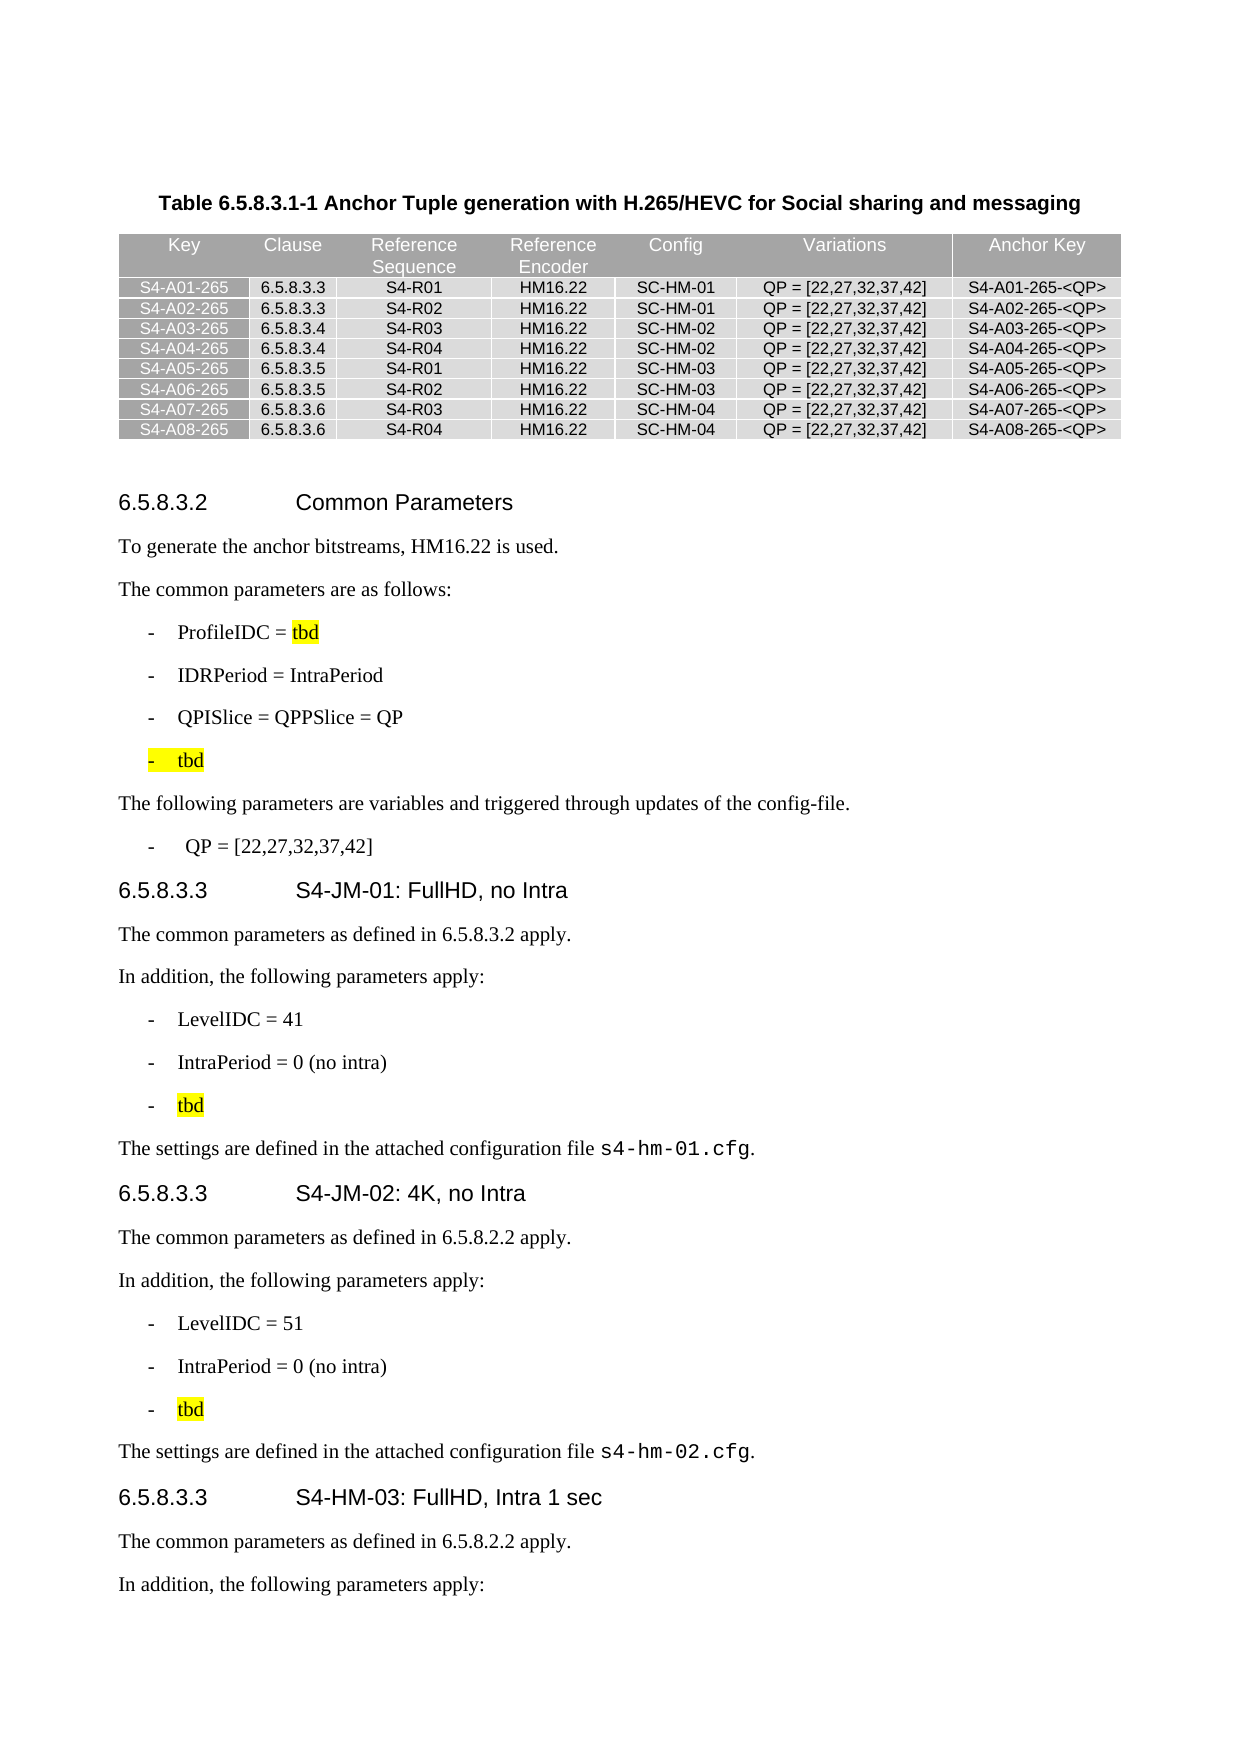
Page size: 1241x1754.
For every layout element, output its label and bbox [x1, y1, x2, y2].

table_cell [250, 319, 336, 338]
table_cell [953, 359, 1121, 378]
table_cell [616, 299, 736, 318]
table_cell [119, 379, 249, 398]
table_cell [953, 379, 1121, 398]
table_cell [250, 278, 336, 297]
table_cell [953, 299, 1121, 318]
table_cell [616, 278, 736, 297]
table_cell [250, 379, 336, 398]
table_cell [250, 400, 336, 419]
table_cell [119, 359, 249, 378]
table_header [737, 234, 952, 277]
table_cell [737, 400, 952, 419]
table_cell [616, 400, 736, 419]
table_cell [737, 359, 952, 378]
table_cell [616, 420, 736, 439]
table_header [953, 234, 1121, 277]
table_cell [492, 379, 614, 398]
table_cell [737, 379, 952, 398]
table_cell [953, 278, 1121, 297]
table_cell [337, 400, 491, 419]
table_cell [616, 379, 736, 398]
table_cell [492, 319, 614, 338]
table_cell [616, 339, 736, 358]
table_header [119, 234, 249, 277]
table_cell [953, 319, 1121, 338]
table_header [249, 234, 337, 277]
table_cell [337, 339, 491, 358]
table_cell [337, 299, 491, 318]
table_cell [119, 299, 249, 318]
table_cell [119, 319, 249, 338]
table_cell [119, 278, 249, 297]
table_cell [492, 400, 614, 419]
table_cell [492, 420, 614, 439]
table_cell [737, 420, 952, 439]
table_cell [953, 400, 1121, 419]
table_cell [337, 359, 491, 378]
table_cell [737, 278, 952, 297]
table_cell [119, 420, 249, 439]
table_cell [250, 299, 336, 318]
table_cell [337, 278, 491, 297]
table_cell [737, 299, 952, 318]
table_cell [250, 420, 336, 439]
table_header [337, 234, 492, 277]
table_cell [953, 420, 1121, 439]
table_cell [492, 339, 614, 358]
table_cell [337, 420, 491, 439]
table_cell [119, 339, 249, 358]
table_cell [616, 319, 736, 338]
table_cell [337, 319, 491, 338]
table_cell [616, 359, 736, 378]
table_cell [737, 319, 952, 338]
table_cell [119, 400, 249, 419]
table_cell [250, 359, 336, 378]
table_cell [492, 299, 614, 318]
table_cell [492, 278, 614, 297]
table_cell [492, 359, 614, 378]
table_cell [953, 339, 1121, 358]
table_cell [737, 339, 952, 358]
table_header [615, 234, 737, 277]
table_header [492, 234, 615, 277]
table_cell [250, 339, 336, 358]
table_cell [337, 379, 491, 398]
